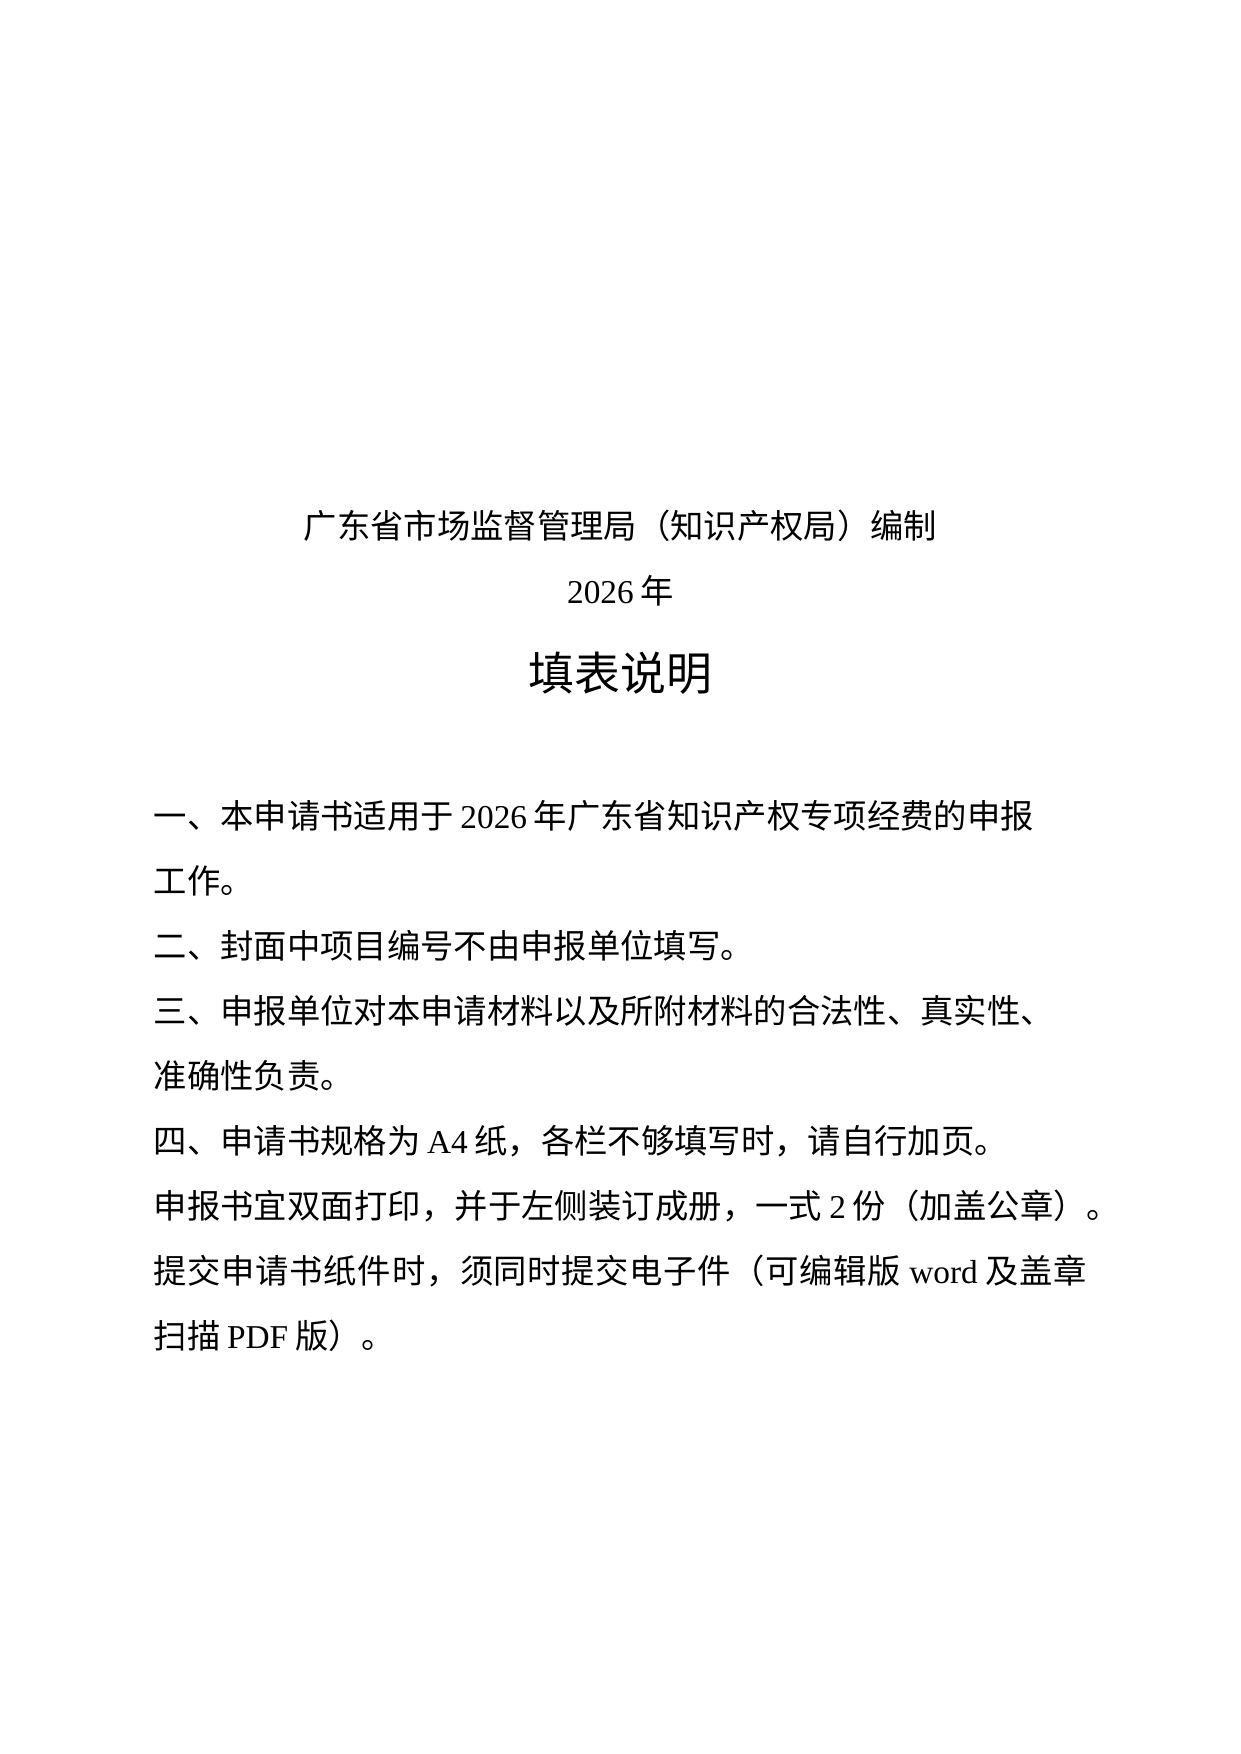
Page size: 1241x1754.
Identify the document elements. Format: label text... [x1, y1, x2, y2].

list 四、申请书规格为A4纸，各栏不够填写时，请自行加页。 [153, 1106, 1087, 1171]
list 工作。 [153, 846, 1087, 911]
list 一、本申请书适用于2026年广东省知识产权专项经费的申报 [153, 781, 1087, 846]
text 申报书宜双面打印，并于左侧装订成册，一式2份（加盖公章）。提交申请书纸件时，须同时提交电子件（可编辑版word及盖章扫描PDF版）。 [153, 1171, 1087, 1366]
text 填表说明 [153, 621, 1087, 719]
list 三、申报单位对本申请材料以及所附材料的合法性、真实性、 [153, 976, 1087, 1041]
text 2026年 [153, 556, 1087, 621]
list 二、封面中项目编号不由申报单位填写。 [153, 911, 1087, 976]
list 准确性负责。 [153, 1041, 1087, 1106]
text 广东省市场监督管理局（知识产权局）编制 [153, 491, 1087, 556]
